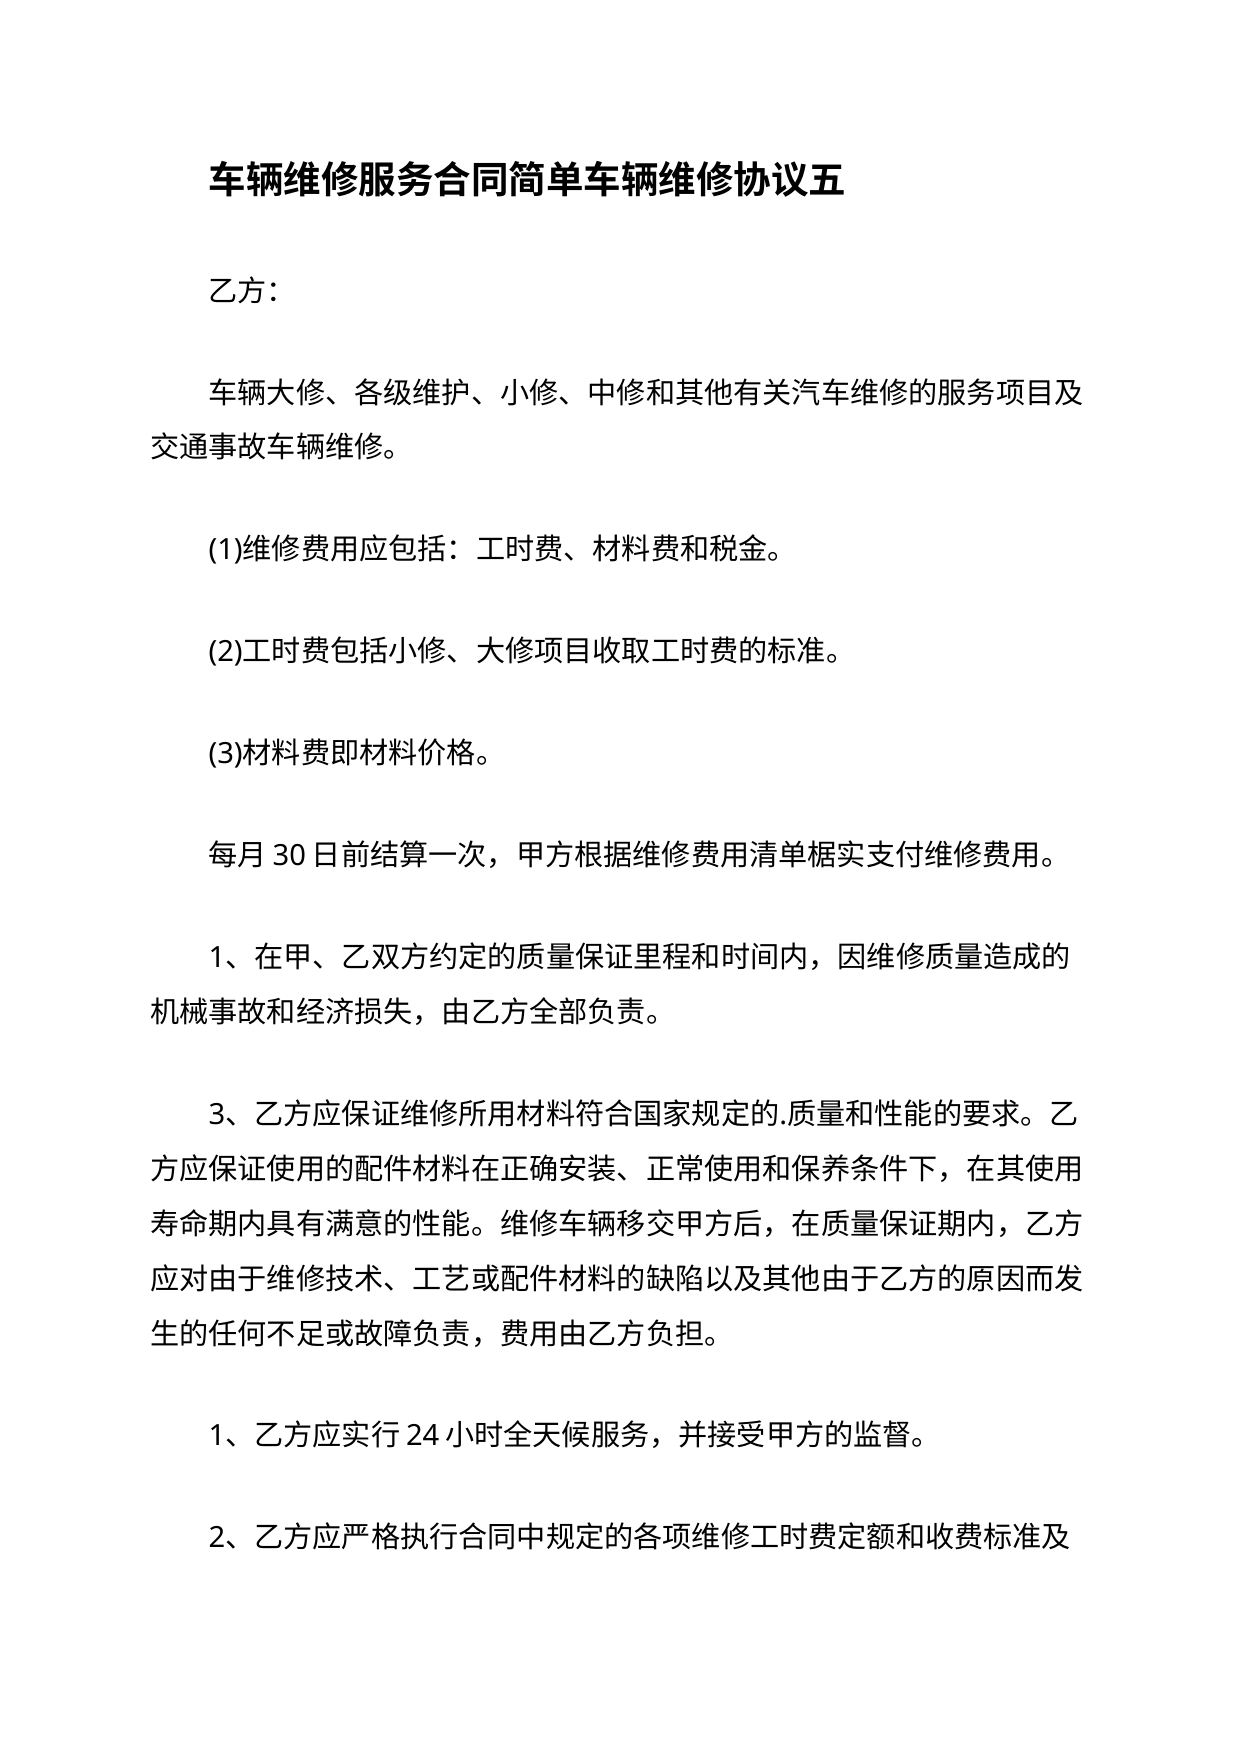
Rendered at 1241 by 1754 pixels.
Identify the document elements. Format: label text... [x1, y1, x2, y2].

text 1、在甲、乙双方约定的质量保证里程和时间内，因维修质量造成的机械事故和经济损失，由乙方全部负责。 [150, 934, 1090, 1031]
text 车辆大修、各级维护、小修、中修和其他有关汽车维修的服务项目及交通事故车辆维修。 [150, 369, 1090, 466]
text (1)维修费用应包括：工时费、材料费和税金。 [150, 526, 1090, 568]
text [150, 1514, 1090, 1556]
text (3)材料费即材料价格。 [150, 730, 1090, 772]
text 车辆维修服务合同简单车辆维修协议五 [150, 150, 1090, 204]
text 每月30日前结算一次，甲方根据维修费用清单椐实支付维修费用。 [150, 832, 1090, 874]
text 3、乙方应保证维修所用材料符合国家规定的.质量和性能的要求。乙方应保证使用的配件材料在正确安装、正常使用和保养条件下，在其使用寿命期内具有满意的性能。维修车辆移交甲方后，在质量保证期内，乙方应对由于维修技术、工艺或配件材料的缺陷以及其他由于乙方的原因而发生的任何不足或故障负责，费用由乙方负担。 [150, 1091, 1090, 1352]
text 1、乙方应实行24小时全天候服务，并接受甲方的监督。 [150, 1412, 1090, 1454]
text (2)工时费包括小修、大修项目收取工时费的标准。 [150, 628, 1090, 670]
text 乙方： [150, 267, 1090, 310]
